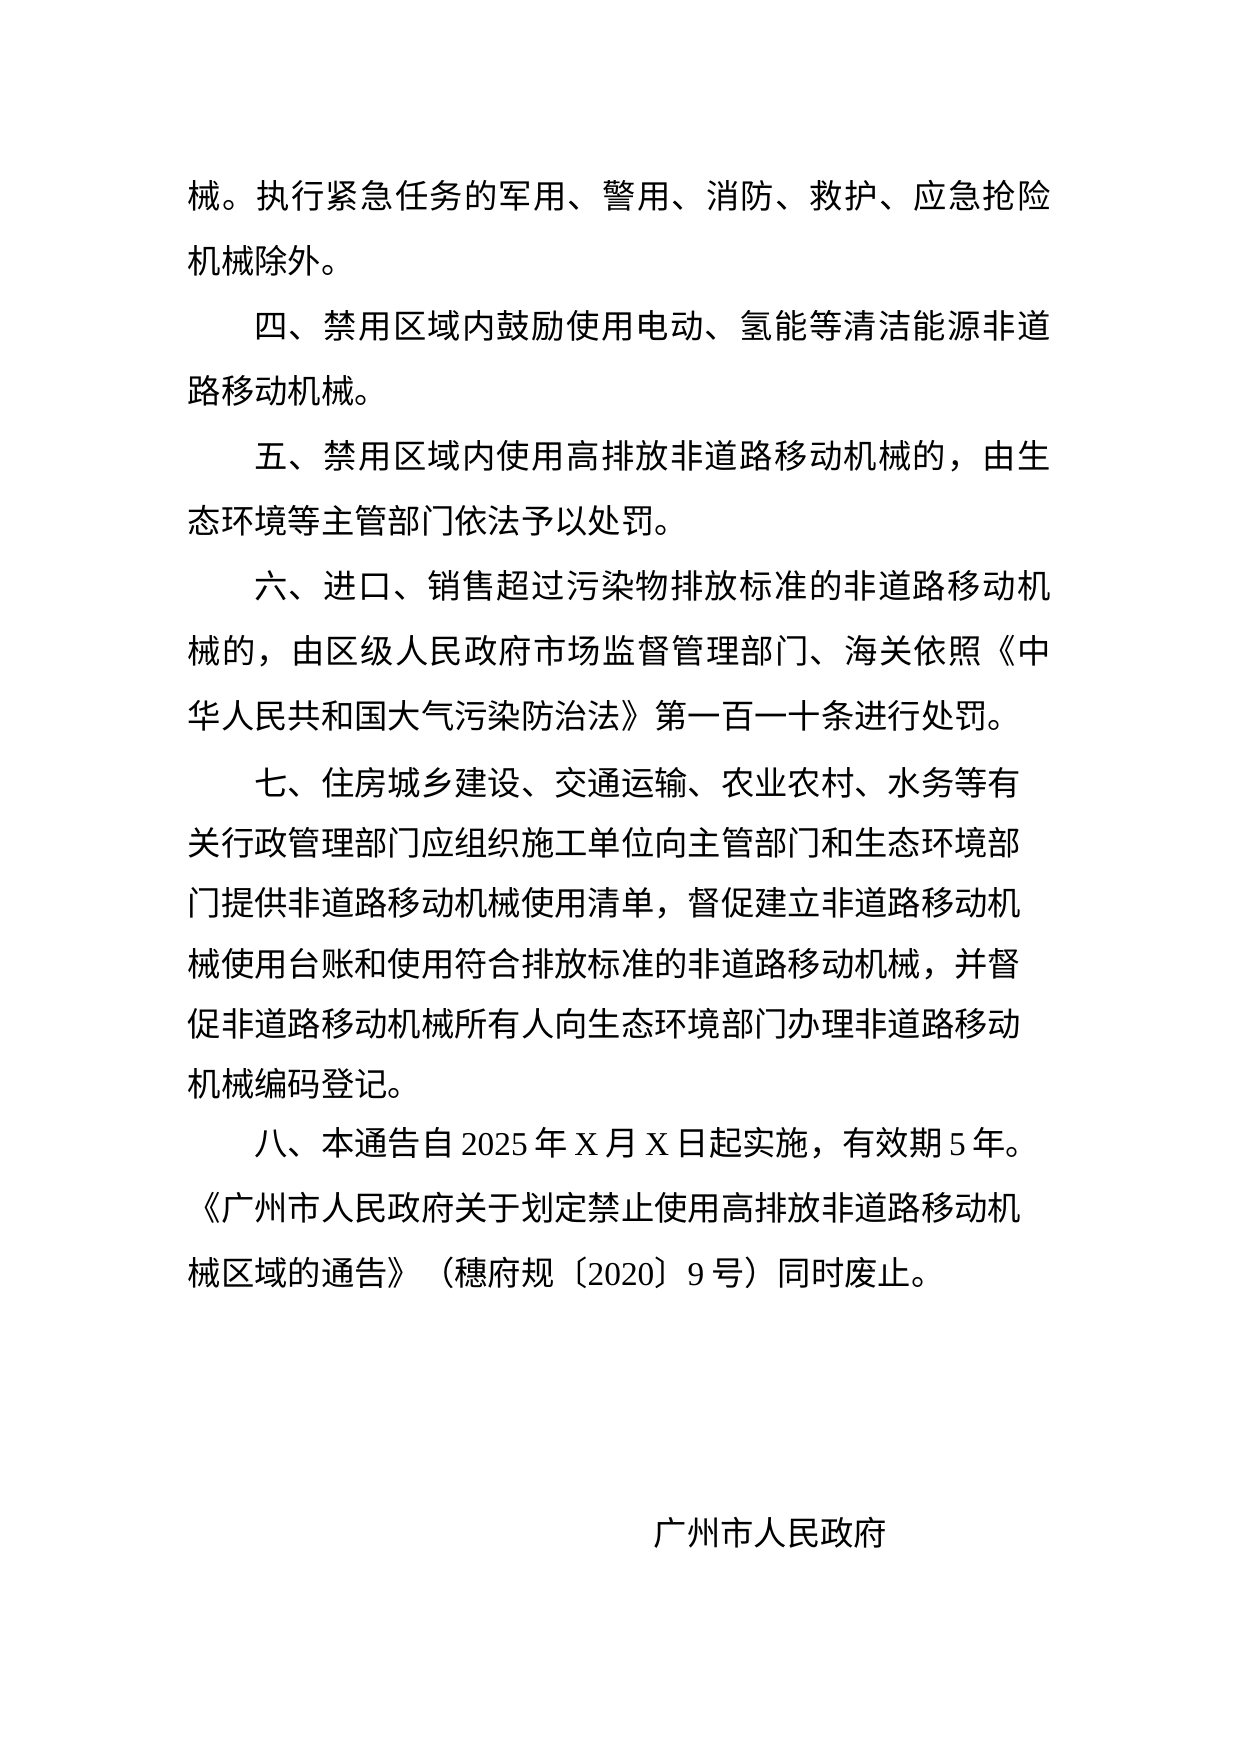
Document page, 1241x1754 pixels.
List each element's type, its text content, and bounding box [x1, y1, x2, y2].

text 五、禁用区域内使用高排放非道路移动机械的，由生态环境等主管部门依法予以处罚。 [187, 422, 1053, 552]
text 广州市人民政府 [187, 1499, 1053, 1564]
text 七、住房城乡建设、交通运输、农业农村、水务等有关行政管理部门应组织施工单位向主管部门和生态环境部门提供非道路移动机械使用清单，督促建立非道路移动机械使用台账和使用符合排放标准的非道路移动机械，并督促非道路移动机械所有人向生态环境部门办理非道路移动机械编码登记。 [187, 747, 1053, 1109]
text 八、本通告自2025年X月X日起实施，有效期5年。《广州市人民政府关于划定禁止使用高排放非道路移动机械区域的通告》（穗府规〔2020〕9号）同时废止。 [187, 1109, 1053, 1304]
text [187, 162, 1053, 292]
text 六、进口、销售超过污染物排放标准的非道路移动机械的，由区级人民政府市场监督管理部门、海关依照《中华人民共和国大气污染防治法》第一百一十条进行处罚。 [187, 552, 1053, 747]
text 四、禁用区域内鼓励使用电动、氢能等清洁能源非道路移动机械。 [187, 292, 1053, 422]
